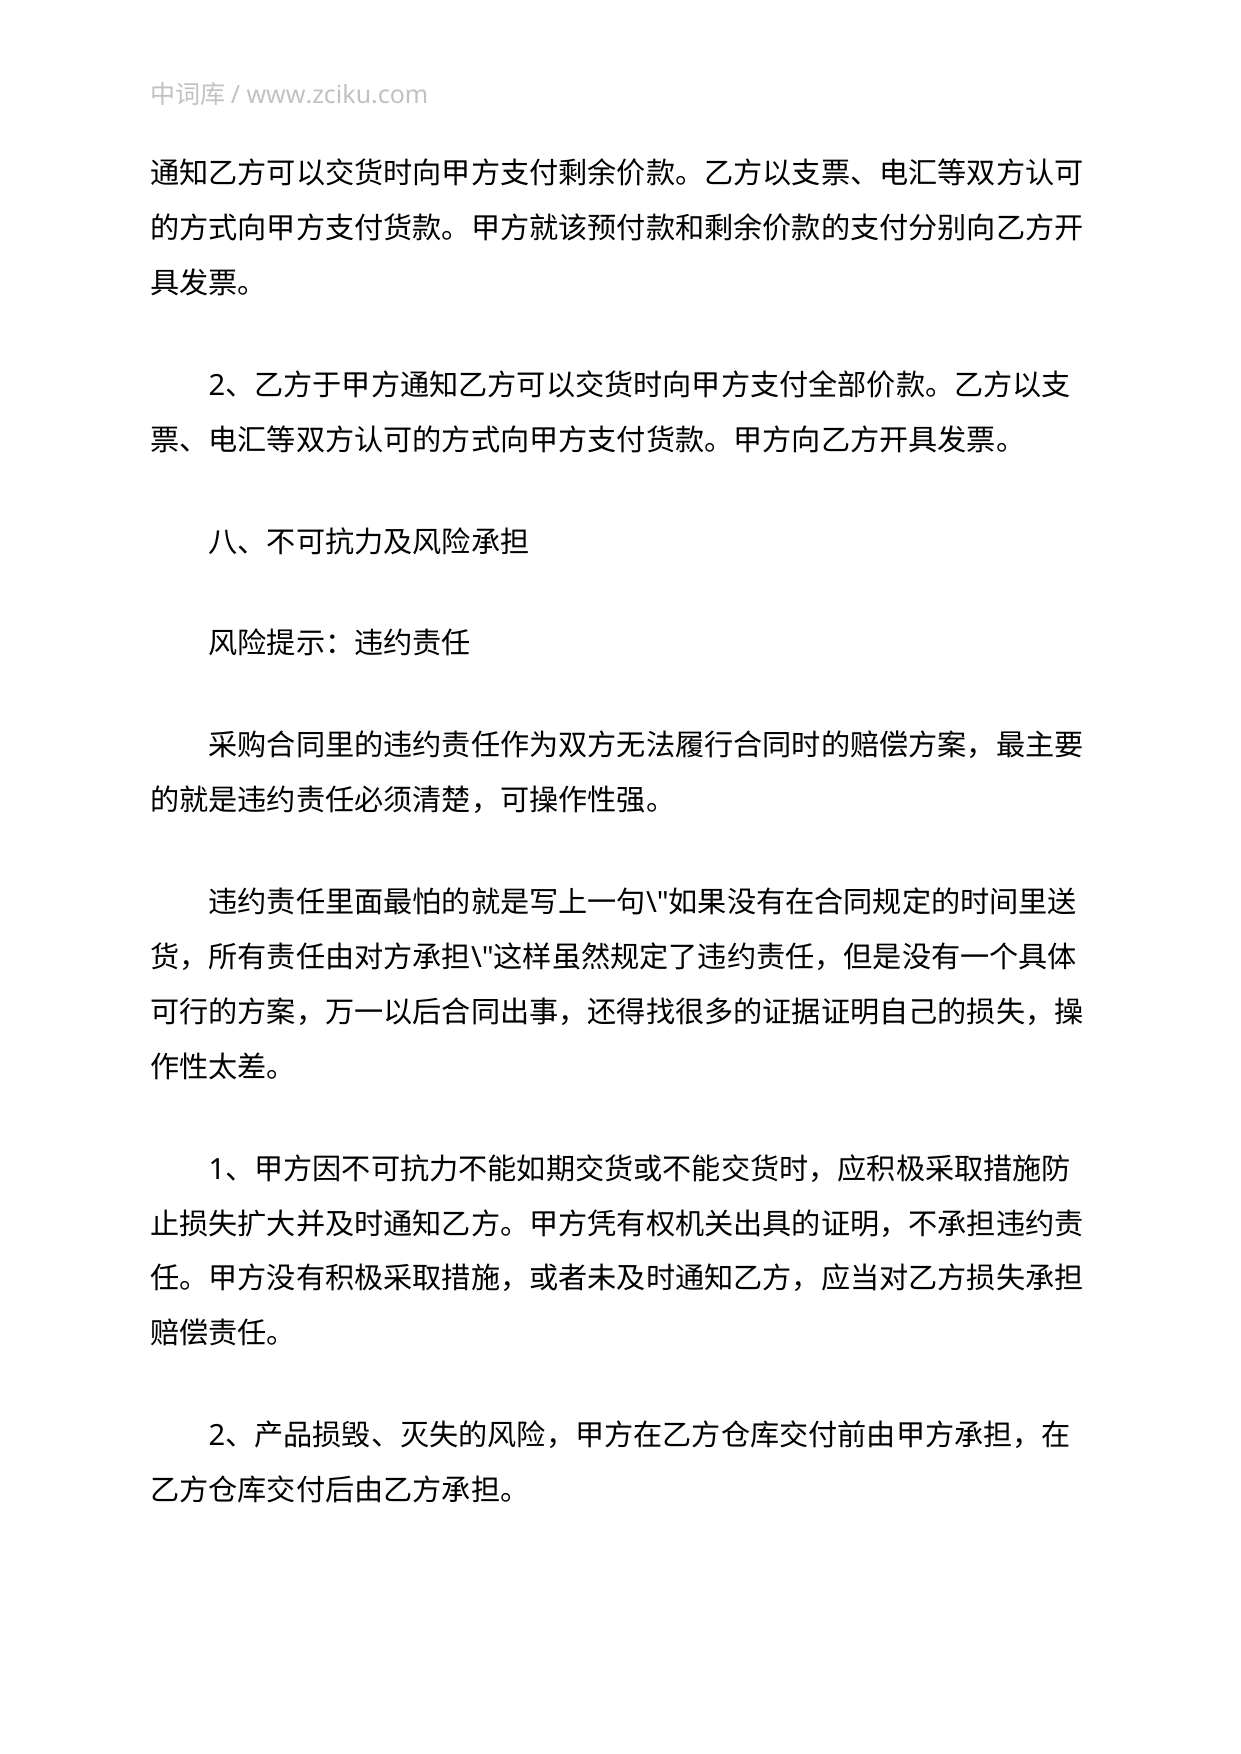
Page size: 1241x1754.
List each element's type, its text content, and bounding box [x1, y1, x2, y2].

text 2、乙方于甲方通知乙方可以交货时向甲方支付全部价款。乙方以支票、电汇等双方认可的方式向甲方支付货款。甲方向乙方开具发票。 [150, 362, 1090, 459]
text 1、甲方因不可抗力不能如期交货或不能交货时，应积极采取措施防止损失扩大并及时通知乙方。甲方凭有权机关出具的证明，不承担违约责任。甲方没有积极采取措施，或者未及时通知乙方，应当对乙方损失承担赔偿责任。 [150, 1145, 1090, 1352]
text 风险提示：违约责任 [150, 620, 1090, 662]
text 2、产品损毁、灭失的风险，甲方在乙方仓库交付前由甲方承担，在乙方仓库交付后由乙方承担。 [150, 1412, 1090, 1509]
text 八、不可抗力及风险承担 [150, 518, 1090, 561]
text 采购合同里的违约责任作为双方无法履行合同时的赔偿方案，最主要的就是违约责任必须清楚，可操作性强。 [150, 722, 1090, 819]
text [150, 150, 1090, 302]
text 违约责任里面最怕的就是写上一句\"如果没有在合同规定的时间里送货，所有责任由对方承担\"这样虽然规定了违约责任，但是没有一个具体可行的方案，万一以后合同出事，还得找很多的证据证明自己的损失，操作性太差。 [150, 878, 1090, 1086]
